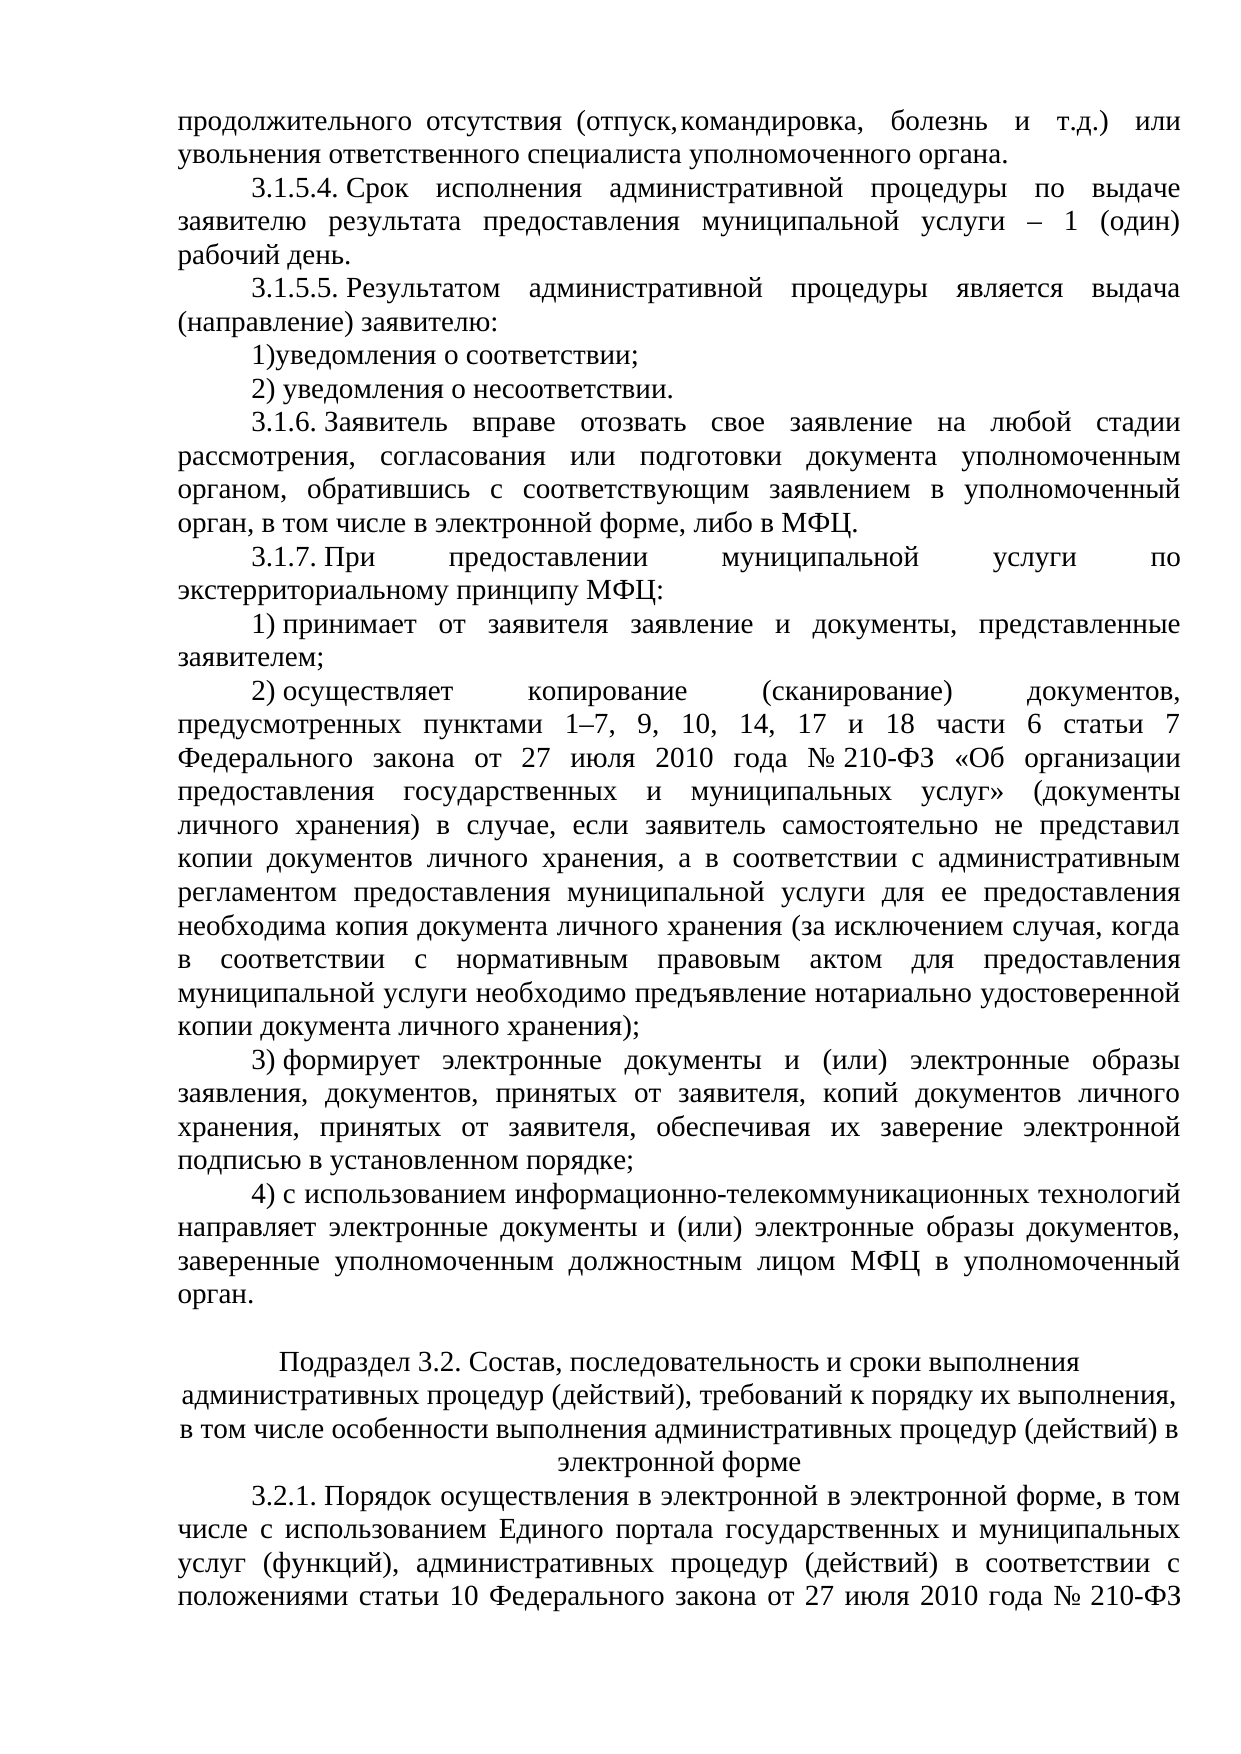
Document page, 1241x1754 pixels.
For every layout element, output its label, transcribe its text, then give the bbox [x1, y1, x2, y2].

text 3.1.5.5. Результатом административной процедуры является выдача (направление) заявителю: [177, 270, 1181, 337]
text 4) с использованием информационно-телекоммуникационных технологий направляет электронные документы и (или) электронные образы документов, заверенные уполномоченным должностным лицом МФЦ в уполномоченный орган. [177, 1176, 1181, 1310]
text Подраздел 3.2. Состав, последовательность и сроки выполнения административных процедур (действий), требований к порядку их выполнения, в том числе особенности выполнения административных процедур (действий) в электронной форме [177, 1344, 1181, 1478]
text 1)уведомления о соответствии; [177, 337, 1181, 371]
text 2) уведомления о несоответствии. [177, 371, 1181, 404]
text 3.1.6. Заявитель вправе отозвать свое заявление на любой стадии рассмотрения, согласования или подготовки документа уполномоченным органом, обратившись с соответствующим заявлением в уполномоченный орган, в том числе в электронной форме, либо в МФЦ. [177, 404, 1181, 539]
text 3.1.5.4. Срок исполнения административной процедуры по выдаче заявителю результата предоставления муниципальной услуги – 1 (один) рабочий день. [177, 170, 1181, 270]
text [177, 1478, 1181, 1612]
text 3) формирует электронные документы и (или) электронные образы заявления, документов, принятых от заявителя, копий документов личного хранения, принятых от заявителя, обеспечивая их заверение электронной подписью в установленном порядке; [177, 1042, 1181, 1176]
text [177, 103, 1181, 170]
text 3.1.7. При предоставлении муниципальной услуги по экстерриториальному принципу МФЦ: [177, 539, 1181, 606]
text 1) принимает от заявителя заявление и документы, представленные заявителем; [177, 606, 1181, 673]
text 2) осуществляет копирование (сканирование) документов, предусмотренных пунктами 1–7, 9, 10, 14, 17 и 18 части 6 статьи 7 Федерального закона от 27 июля 2010 года № 210-ФЗ «Об организации предоставления государственных и муниципальных услуг» (документы личного хранения) в случае, если заявитель самостоятельно не представил копии документов личного хранения, а в соответствии с административным регламентом предоставления муниципальной услуги для ее предоставления необходима копия документа личного хранения (за исключением случая, когда в соответствии с нормативным правовым актом для предоставления муниципальной услуги необходимо предъявление нотариально удостоверенной копии документа личного хранения); [177, 673, 1181, 1042]
